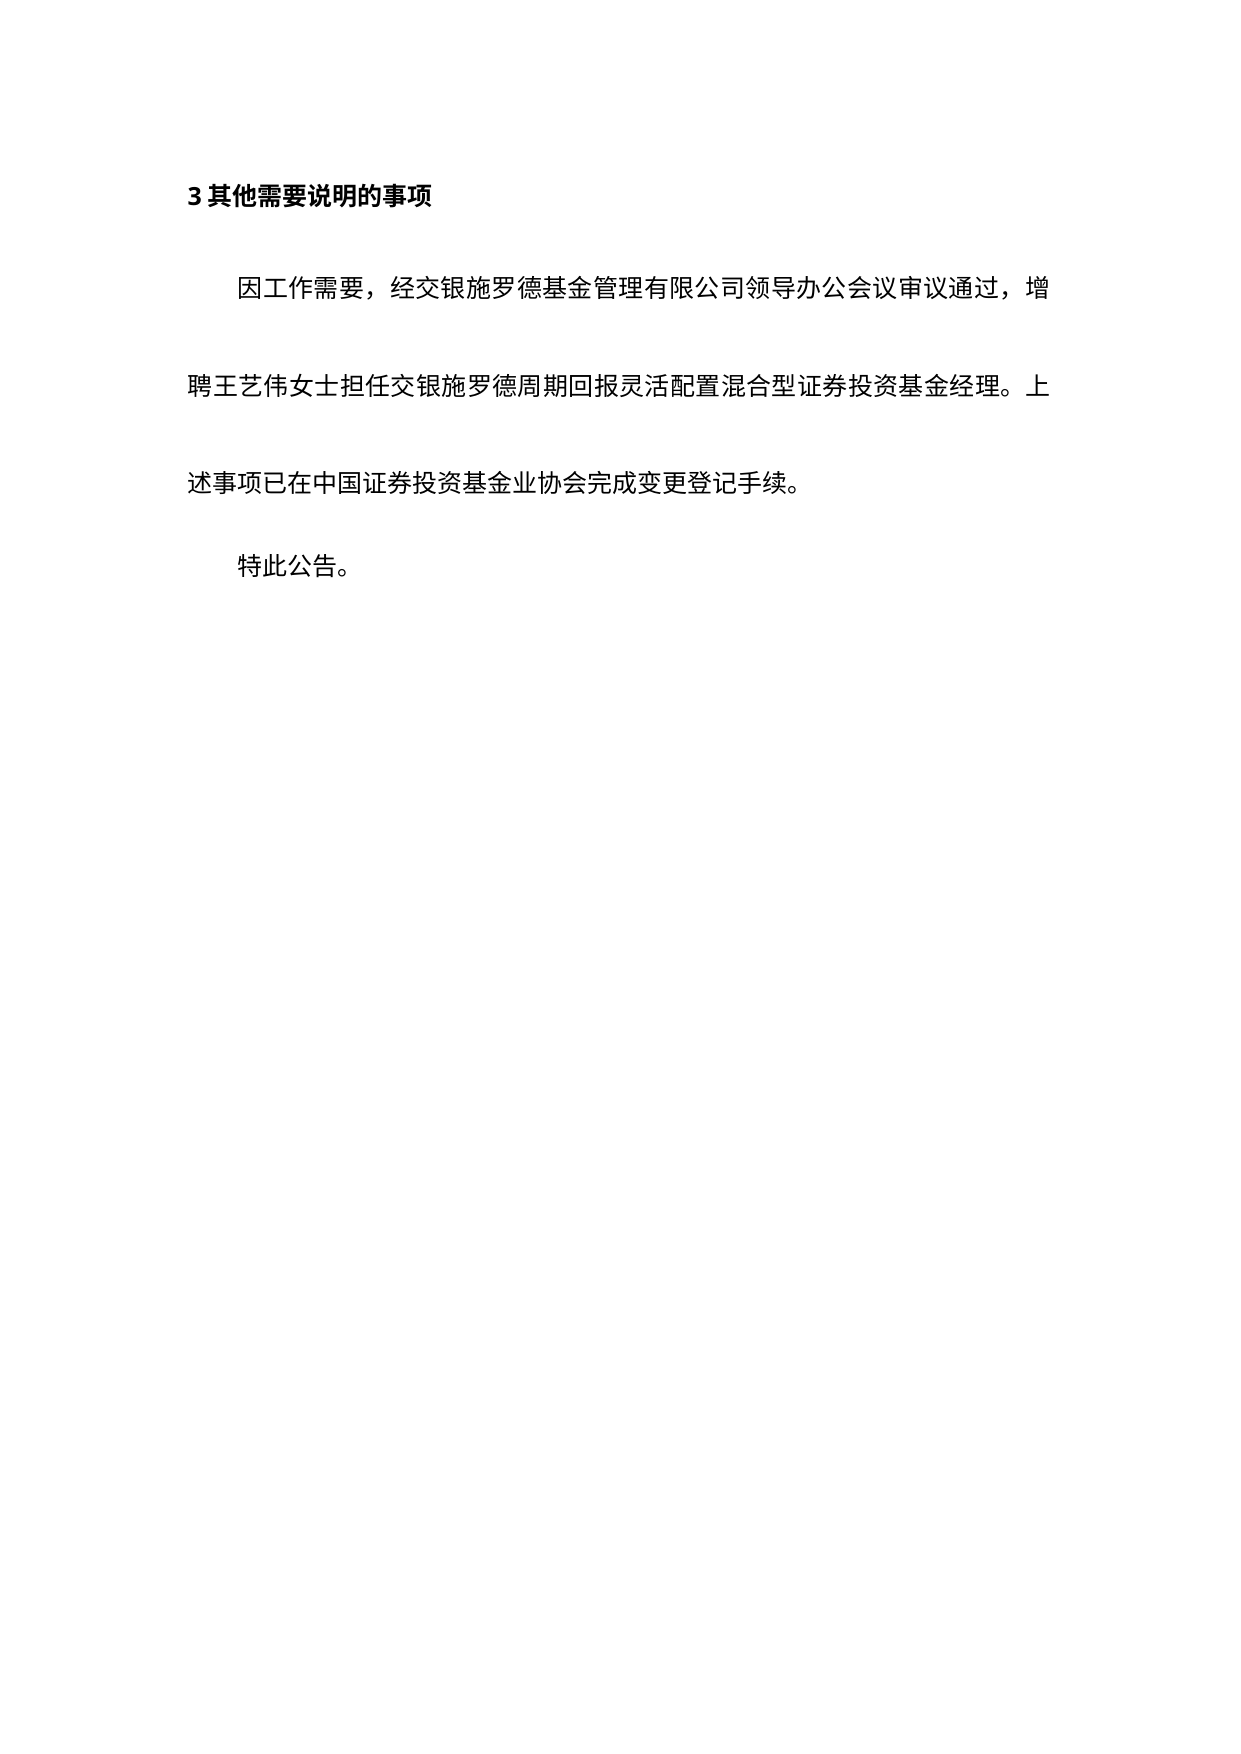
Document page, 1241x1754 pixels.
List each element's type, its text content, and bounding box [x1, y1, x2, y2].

text 特此公告。 [187, 532, 1053, 597]
subtitle 3其他需要说明的事项 [187, 162, 1053, 227]
text 因工作需要，经交银施罗德基金管理有限公司领导办公会议审议通过，增聘王艺伟女士担任交银施罗德周期回报灵活配置混合型证券投资基金经理。上述事项已在中国证券投资基金业协会完成变更登记手续。 [187, 254, 1053, 514]
